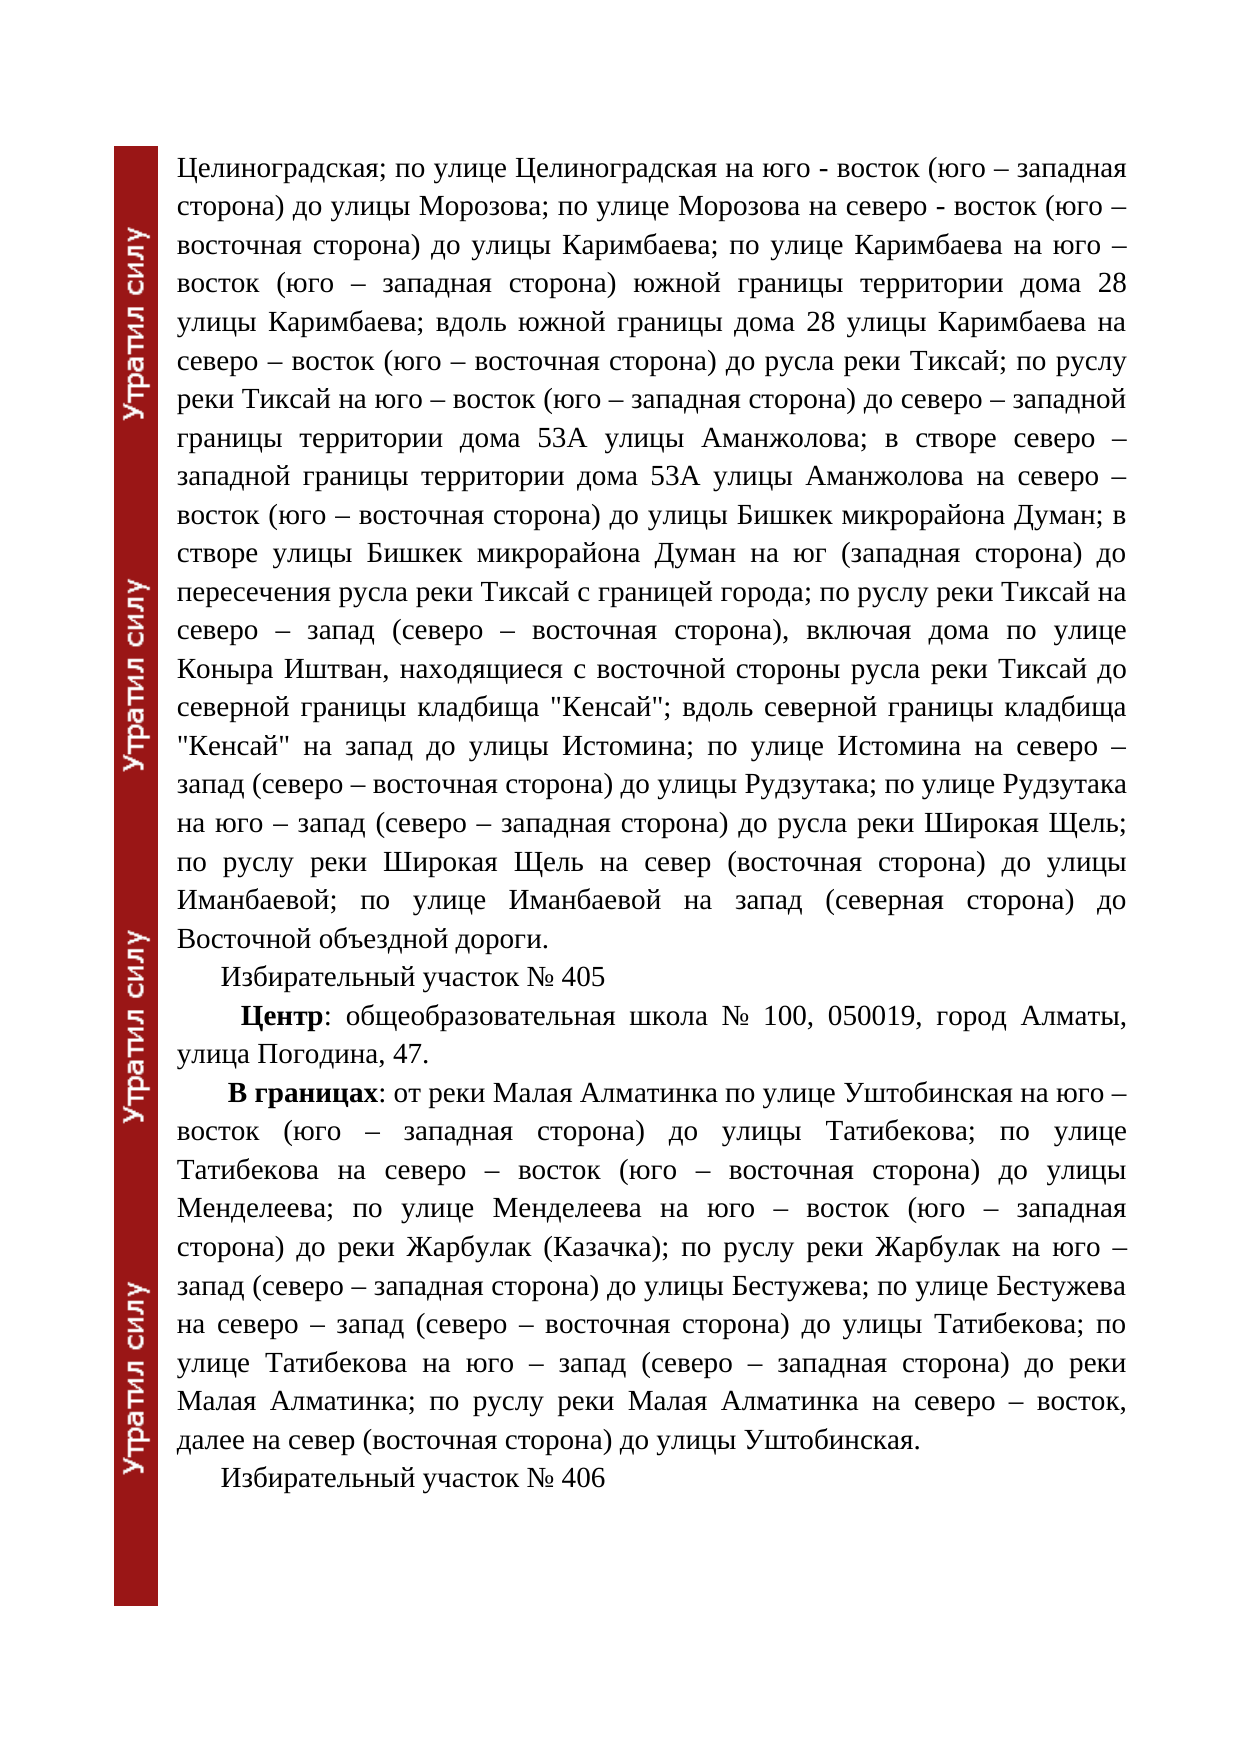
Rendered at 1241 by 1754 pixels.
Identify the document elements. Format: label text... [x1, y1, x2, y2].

text Избирательный участок № 406 [112, 1460, 1128, 1494]
picture [114, 993, 158, 998]
text Центр: общеобразовательная школа № 100, 050019, город Алматы, улица Погодина, 47. [112, 998, 1128, 1070]
text В границах: от реки Малая Алматинка по улице Уштобинская на юго – восток (юго – западная сторона) до улицы Татибекова; по улице Татибекова на северо – восток (юго – восточная сторона) до улицы Менделеева; по улице Менделеева на юго – восток (юго – западная сторона) до реки Жарбулак (Казачка); по руслу реки Жарбулак на юго – запад (северо – западная сторона) до улицы Бестужева; по улице Бестужева на северо – запад (северо – восточная сторона) до улицы Татибекова; по улице Татибекова на юго – запад (северо – западная сторона) до реки Малая Алматинка; по руслу реки Малая Алматинка на северо – восток, далее на север (восточная сторона) до улицы Уштобинская. [112, 1075, 1128, 1455]
picture [114, 1455, 158, 1460]
picture [114, 954, 158, 959]
picture [114, 146, 158, 150]
picture [114, 1494, 158, 1606]
text Избирательный участок № 405 [112, 959, 1128, 993]
picture [114, 1070, 158, 1075]
